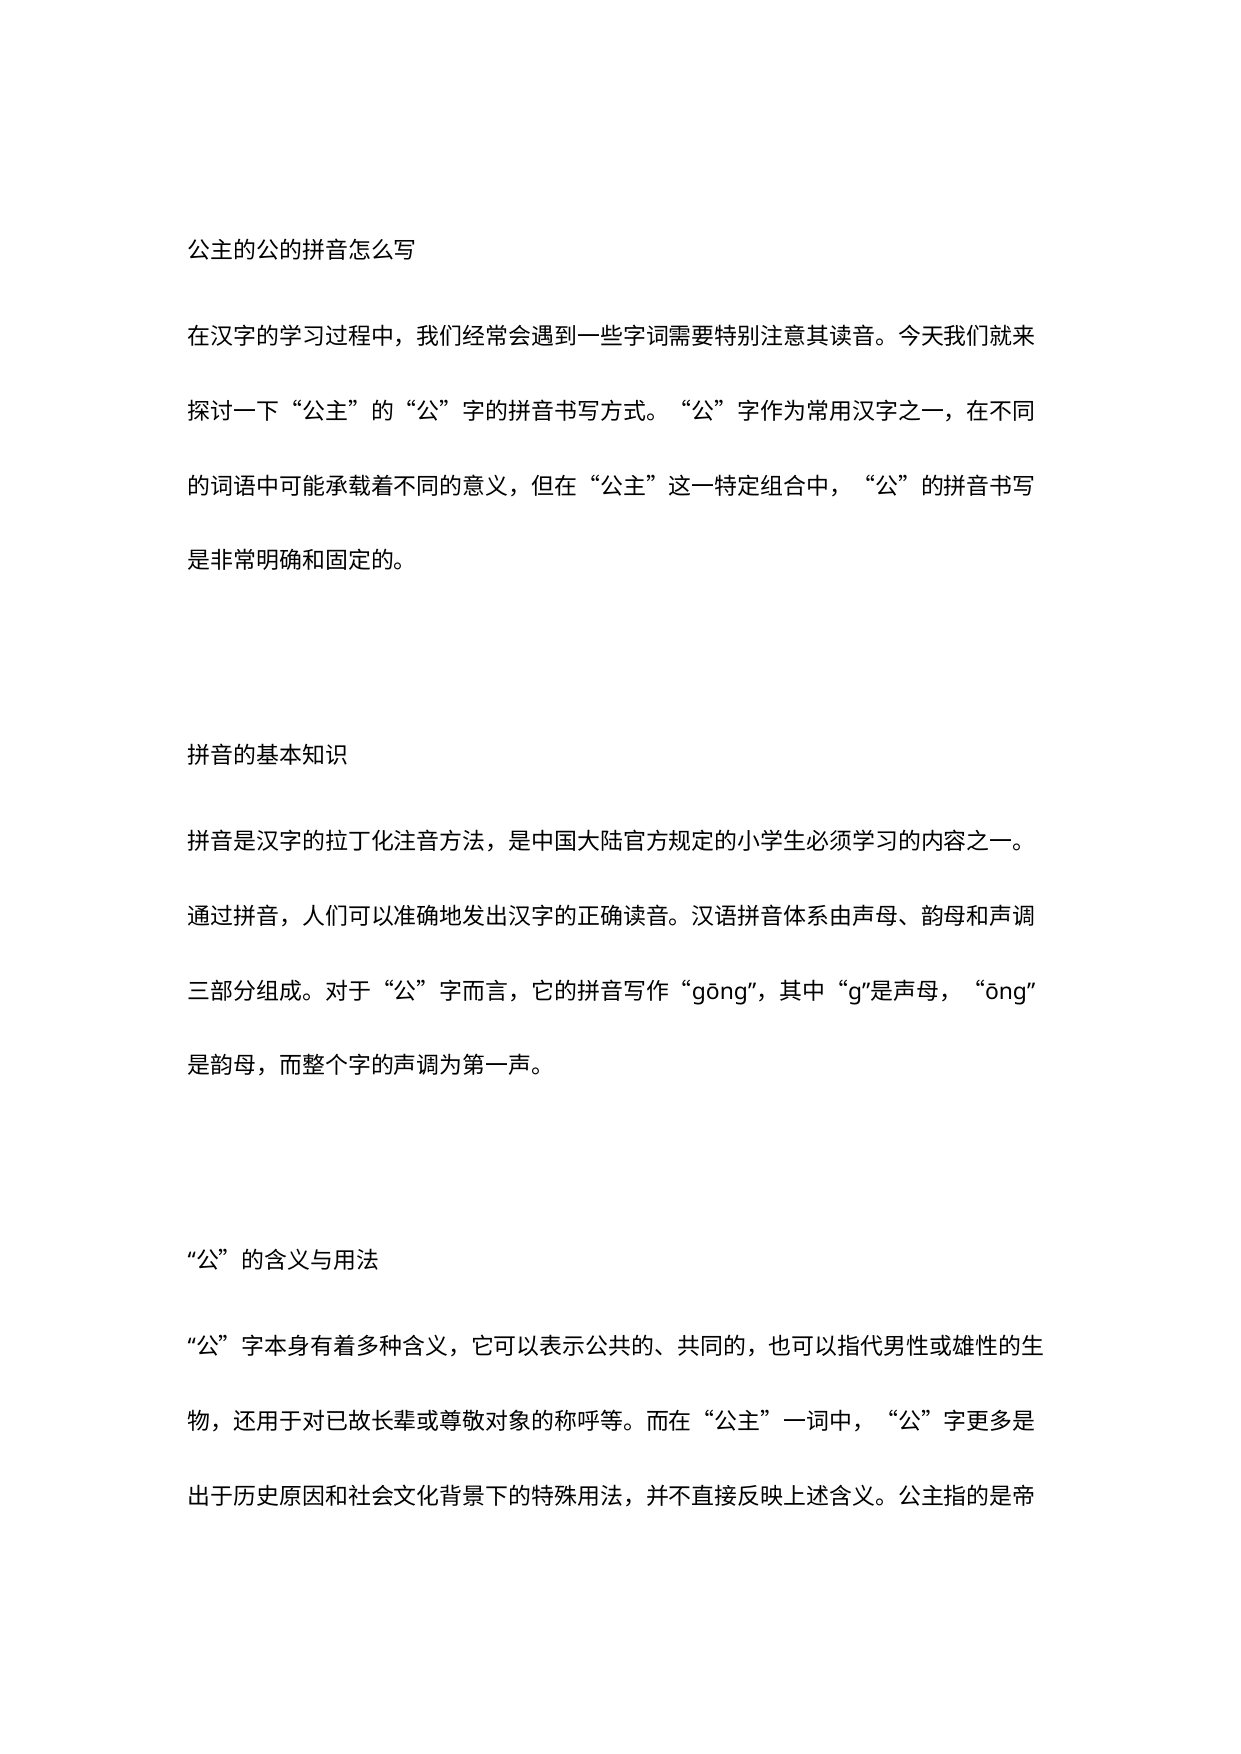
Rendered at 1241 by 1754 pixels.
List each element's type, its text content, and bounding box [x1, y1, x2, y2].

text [187, 1312, 1053, 1527]
text 在汉字的学习过程中，我们经常会遇到一些字词需要特别注意其读音。今天我们就来探讨一下“公主”的“公”字的拼音书写方式。“公”字作为常用汉字之一，在不同的词语中可能承载着不同的意义，但在“公主”这一特定组合中，“公”的拼音书写是非常明确和固定的。 [187, 302, 1053, 591]
text “公”的含义与用法 [187, 1226, 1053, 1291]
text 拼音的基本知识 [187, 721, 1053, 786]
text 公主的公的拼音怎么写 [187, 216, 1053, 281]
text 拼音是汉字的拉丁化注音方法，是中国大陆官方规定的小学生必须学习的内容之一。通过拼音，人们可以准确地发出汉字的正确读音。汉语拼音体系由声母、韵母和声调三部分组成。对于“公”字而言，它的拼音写作“gōng”，其中“g”是声母，“ōng”是韵母，而整个字的声调为第一声。 [187, 807, 1053, 1096]
